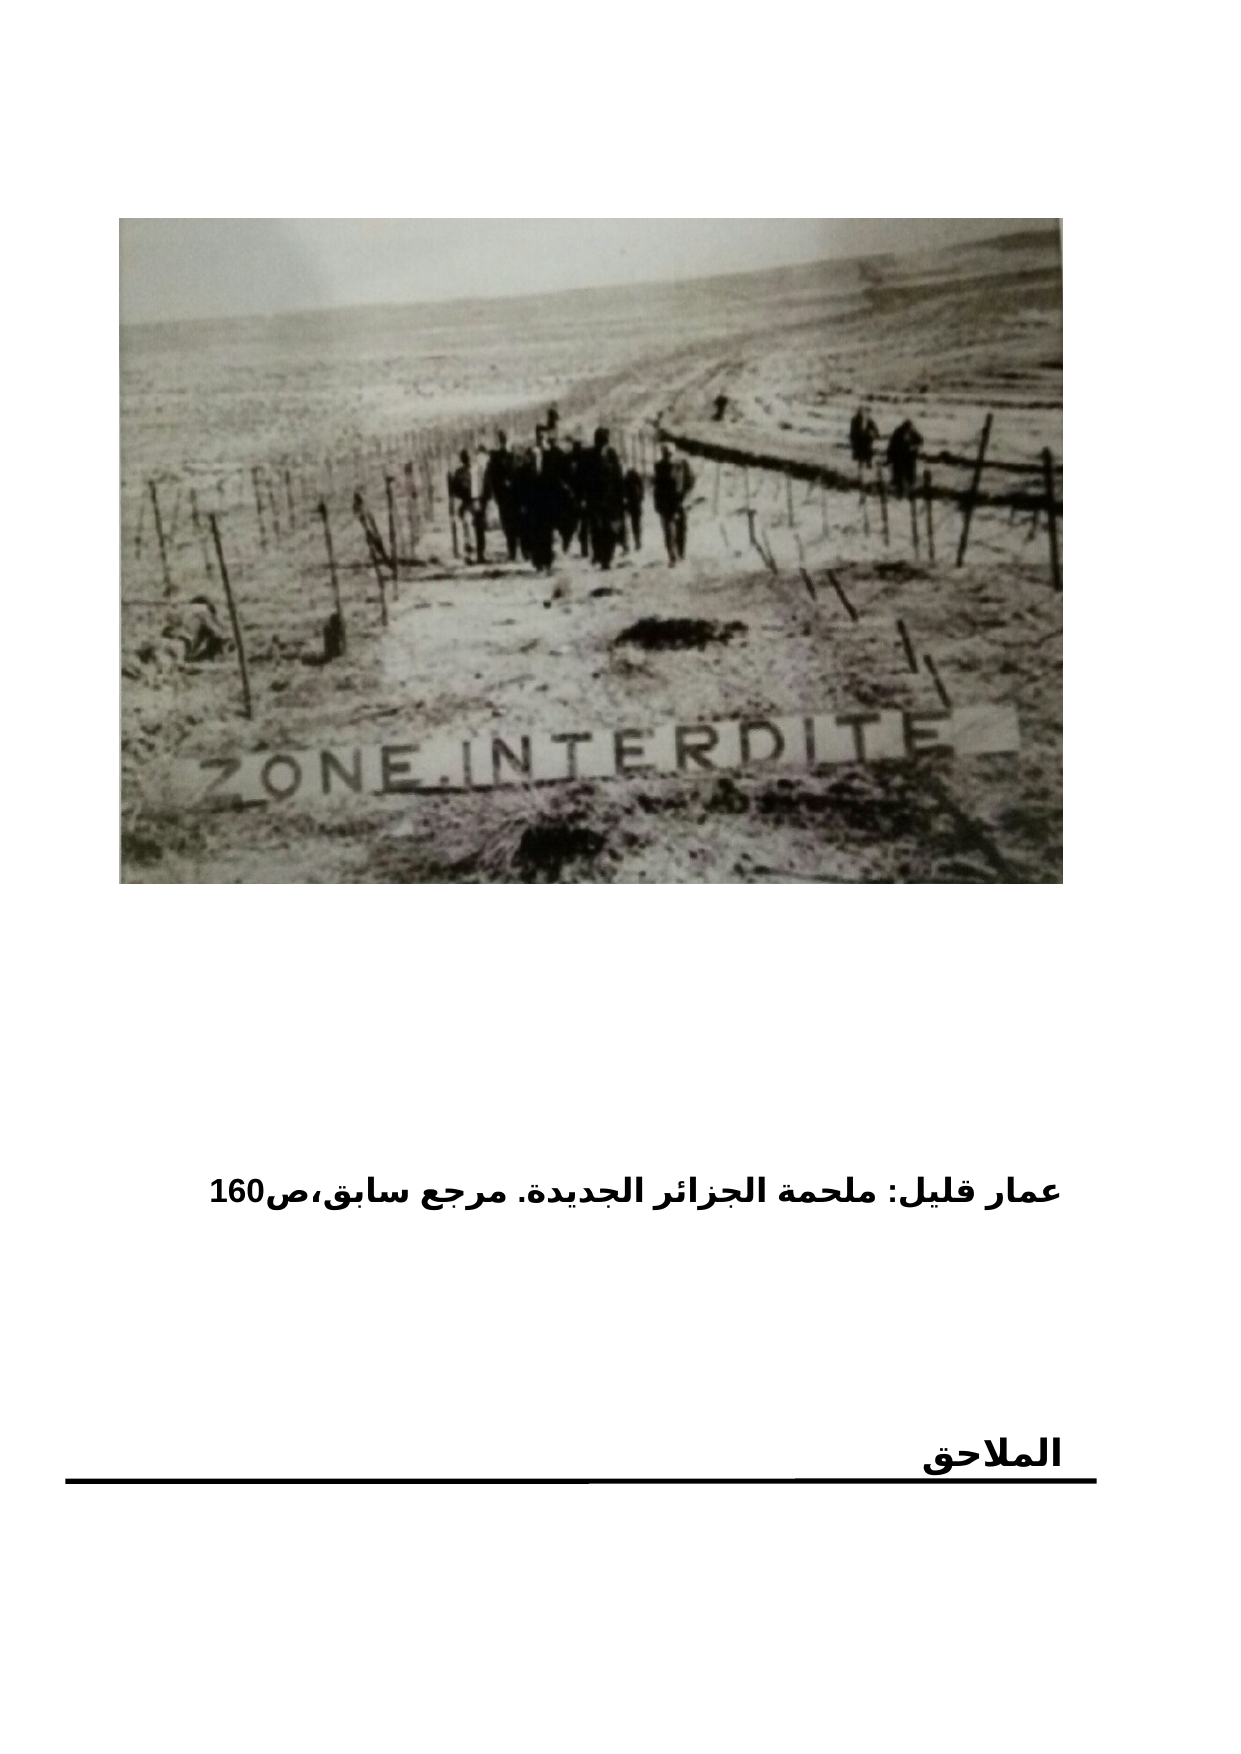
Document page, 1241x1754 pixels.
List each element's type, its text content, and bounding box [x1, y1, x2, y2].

text الملاحق [118, 1431, 1063, 1474]
picture [119, 218, 1063, 884]
text عمار قليل: ملحمة الجزائر الجديدة. مرجع سابق،ص160 [118, 1171, 1063, 1210]
